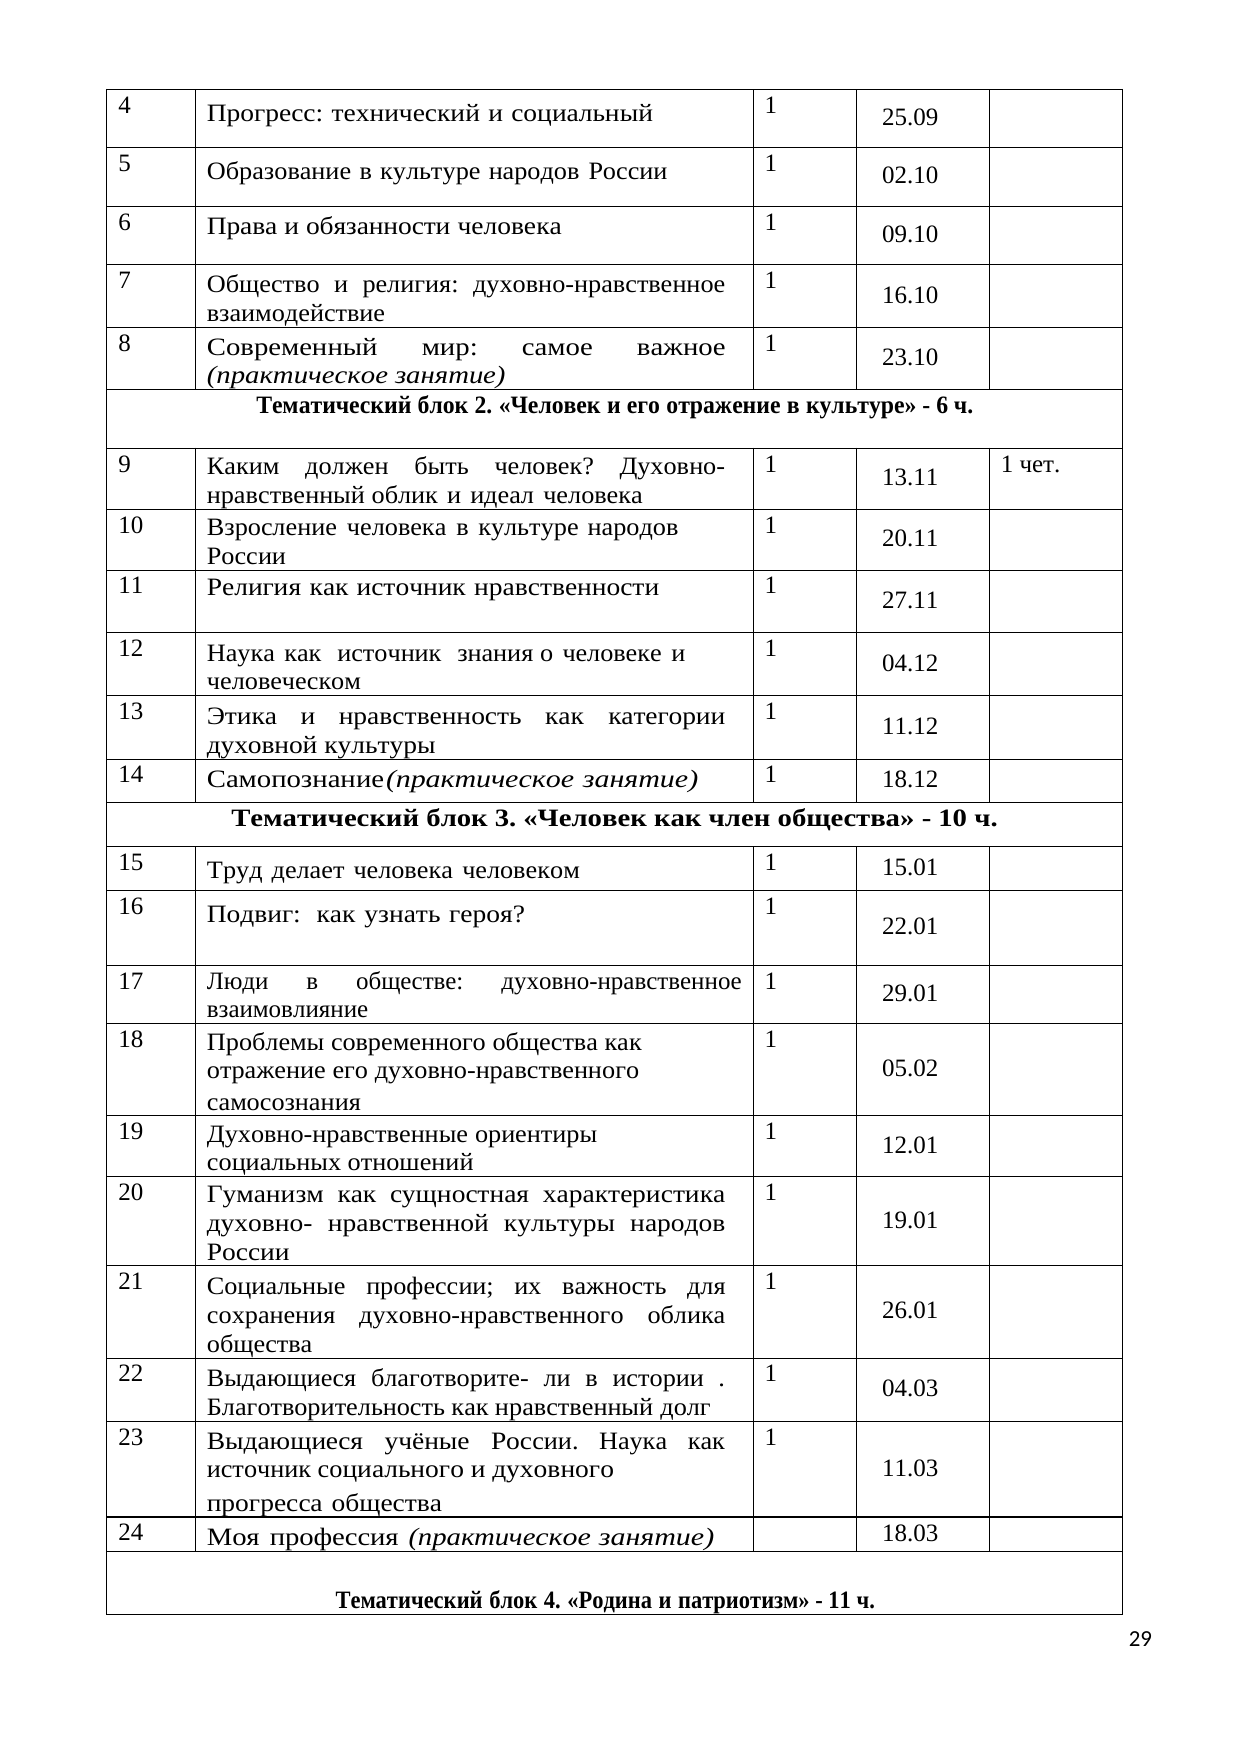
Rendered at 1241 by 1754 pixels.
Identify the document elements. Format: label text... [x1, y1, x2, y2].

table_cell Взросление человека в культуре народов России [196, 510, 753, 569]
table_cell 1 [754, 148, 856, 206]
table_cell Современный мир: самое важное (практическое занятие) [196, 328, 753, 389]
table_cell Наука как источник знания о человеке и человеческом [196, 633, 753, 695]
table_cell Образование в культуре народов России [196, 148, 753, 206]
table_cell 23.10 [857, 328, 989, 389]
table_cell 18.03 [857, 1518, 989, 1551]
table_cell 1 [754, 1359, 856, 1421]
table_cell 15 [107, 847, 195, 890]
table_cell 12.01 [857, 1116, 989, 1176]
table_cell 1 [754, 633, 856, 695]
table_cell 1 [754, 891, 856, 965]
table_cell [990, 90, 1122, 147]
table_cell 11.03 [857, 1422, 989, 1516]
table_cell Духовно-нравственные ориентиры социальных отношений [196, 1116, 753, 1176]
table_cell 8 [107, 328, 195, 389]
table_cell [754, 1518, 856, 1551]
table_cell [990, 891, 1122, 965]
table_cell 12 [107, 633, 195, 695]
table_cell 29.01 [857, 966, 989, 1023]
table_cell 1 [754, 265, 856, 327]
table_cell Этика и нравственность как категории духовной культуры [196, 696, 753, 758]
table_cell Социальные профессии; их важность для сохранения духовно-нравственного облика общества [196, 1266, 753, 1357]
table_cell 1 [754, 90, 856, 147]
table_cell 19 [107, 1116, 195, 1176]
table_cell Выдающиеся учёные России. Наука как источник социального и духовного прогресса общества [196, 1422, 753, 1516]
table_cell 1 [754, 207, 856, 264]
table_cell 1 [754, 966, 856, 1023]
table_cell 16 [107, 891, 195, 965]
table_cell [990, 571, 1122, 632]
table_cell [990, 1266, 1122, 1357]
table_cell 1 чет. [990, 449, 1122, 509]
table_cell 1 [754, 847, 856, 890]
table_cell [990, 696, 1122, 758]
table_cell 1 [754, 1422, 856, 1516]
table_cell [990, 1422, 1122, 1516]
table_cell [990, 847, 1122, 890]
table_cell Тематический блок 3. «Человек как член общества» - 10 ч. [107, 803, 1122, 846]
table_cell Каким должен быть человек? Духовно- нравственный облик и идеал человека [196, 449, 753, 509]
table_cell 26.01 [857, 1266, 989, 1357]
table_cell 22 [107, 1359, 195, 1421]
table_cell 18 [107, 1024, 195, 1115]
table_cell 04.03 [857, 1359, 989, 1421]
table_cell [990, 1116, 1122, 1176]
table_cell 21 [107, 1266, 195, 1357]
table_cell 1 [754, 1024, 856, 1115]
table_cell Тематический блок 4. «Родина и патриотизм» - 11 ч. [107, 1552, 1122, 1614]
table_cell 17 [107, 966, 195, 1023]
table_cell 27.11 [857, 571, 989, 632]
table_cell 13 [107, 696, 195, 758]
table_cell 20.11 [857, 510, 989, 569]
table_cell 24 [107, 1518, 195, 1551]
table_cell 5 [107, 148, 195, 206]
table_cell 1 [754, 328, 856, 389]
table_cell Подвиг: как узнать героя? [196, 891, 753, 965]
table_cell 18.12 [857, 760, 989, 802]
table_cell 22.01 [857, 891, 989, 965]
table_cell [990, 510, 1122, 569]
table_cell 10 [107, 510, 195, 569]
table_cell 09.10 [857, 207, 989, 264]
table_cell 02.10 [857, 148, 989, 206]
table_cell 11.12 [857, 696, 989, 758]
table_cell [990, 328, 1122, 389]
table_cell Моя профессия (практическое занятие) [196, 1518, 753, 1551]
table_cell 04.12 [857, 633, 989, 695]
table_cell [990, 966, 1122, 1023]
table_cell 1 [754, 449, 856, 509]
table_cell [990, 1177, 1122, 1265]
table_cell Религия как источник нравственности [196, 571, 753, 632]
table_cell Тематический блок 2. «Человек и его отражение в культуре» - 6 ч. [107, 390, 1122, 448]
table_cell [990, 1518, 1122, 1551]
table_cell Прогресс: технический и социальный [196, 90, 753, 147]
table_cell 20 [107, 1177, 195, 1265]
table_cell Выдающиеся благотворите- ли в истории . Благотворительность как нравственный долг [196, 1359, 753, 1421]
table_cell 05.02 [857, 1024, 989, 1115]
table_cell 16.10 [857, 265, 989, 327]
table_cell [990, 207, 1122, 264]
table_cell 1 [754, 571, 856, 632]
table_cell 11 [107, 571, 195, 632]
table_cell Права и обязанности человека [196, 207, 753, 264]
table_cell 9 [107, 449, 195, 509]
table_cell 25.09 [857, 90, 989, 147]
table_cell 1 [754, 1177, 856, 1265]
table_cell 4 [107, 90, 195, 147]
table_cell 1 [754, 1116, 856, 1176]
table_cell 15.01 [857, 847, 989, 890]
table_cell 19.01 [857, 1177, 989, 1265]
table_cell [990, 265, 1122, 327]
table_cell 1 [754, 696, 856, 758]
table_cell 13.11 [857, 449, 989, 509]
table_cell [990, 760, 1122, 802]
table_cell Общество и религия: духовно-нравственное взаимодействие [196, 265, 753, 327]
table_cell Труд делает человека человеком [196, 847, 753, 890]
table_cell [990, 1024, 1122, 1115]
table_cell 1 [754, 1266, 856, 1357]
table_cell 14 [107, 760, 195, 802]
table_cell 1 [754, 510, 856, 569]
table_cell [990, 633, 1122, 695]
table_cell Проблемы современного общества как отражение его духовно-нравственного самосознания [196, 1024, 753, 1115]
table_cell [990, 1359, 1122, 1421]
table_cell 7 [107, 265, 195, 327]
table_cell 6 [107, 207, 195, 264]
table_cell 1 [754, 760, 856, 802]
table_cell Гуманизм как сущностная характеристика духовно- нравственной культуры народов России [196, 1177, 753, 1265]
table_cell Люди в обществе: духовно-нравственное взаимовлияние [196, 966, 753, 1023]
table_cell 23 [107, 1422, 195, 1516]
table_cell [990, 148, 1122, 206]
table_cell Самопознание (практическое занятие) [196, 760, 753, 802]
